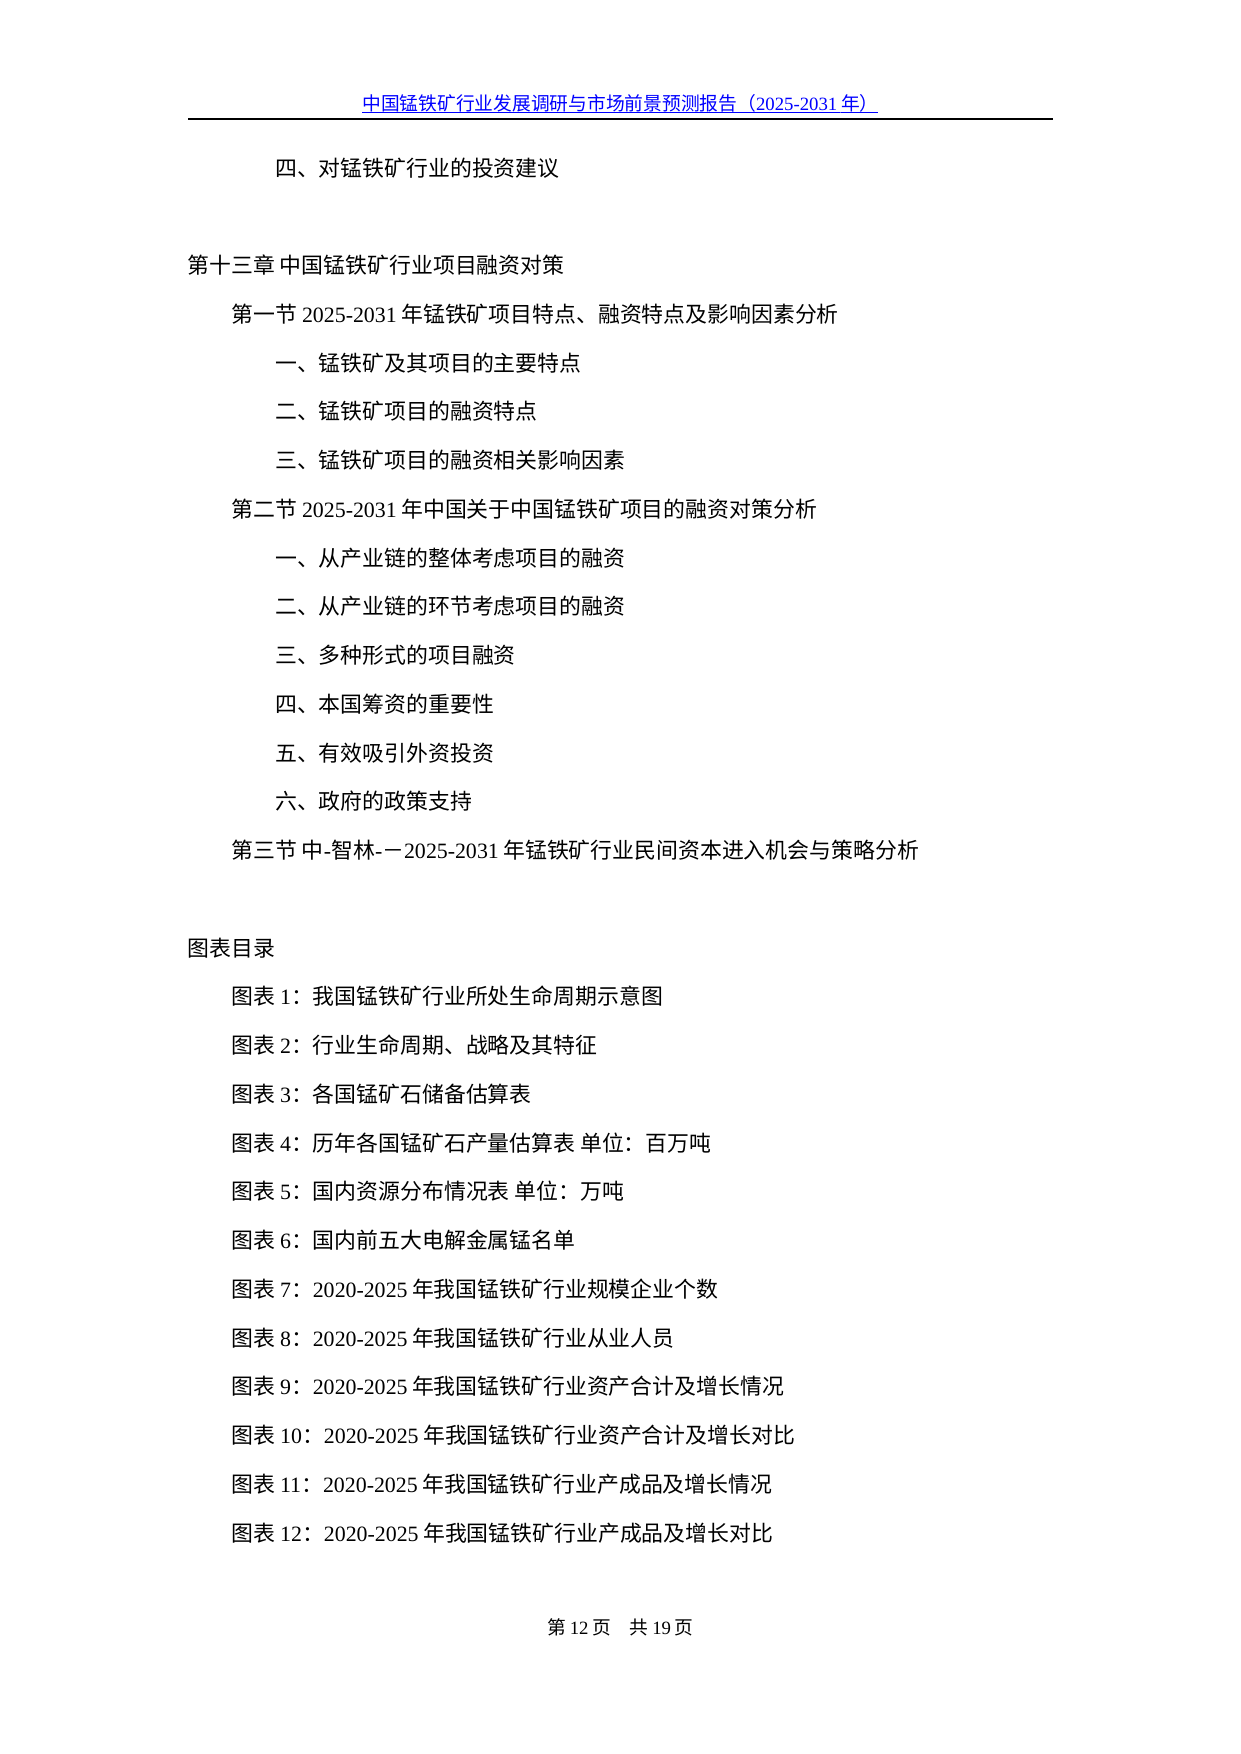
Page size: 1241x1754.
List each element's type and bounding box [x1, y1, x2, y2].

text [187, 150, 1053, 1548]
